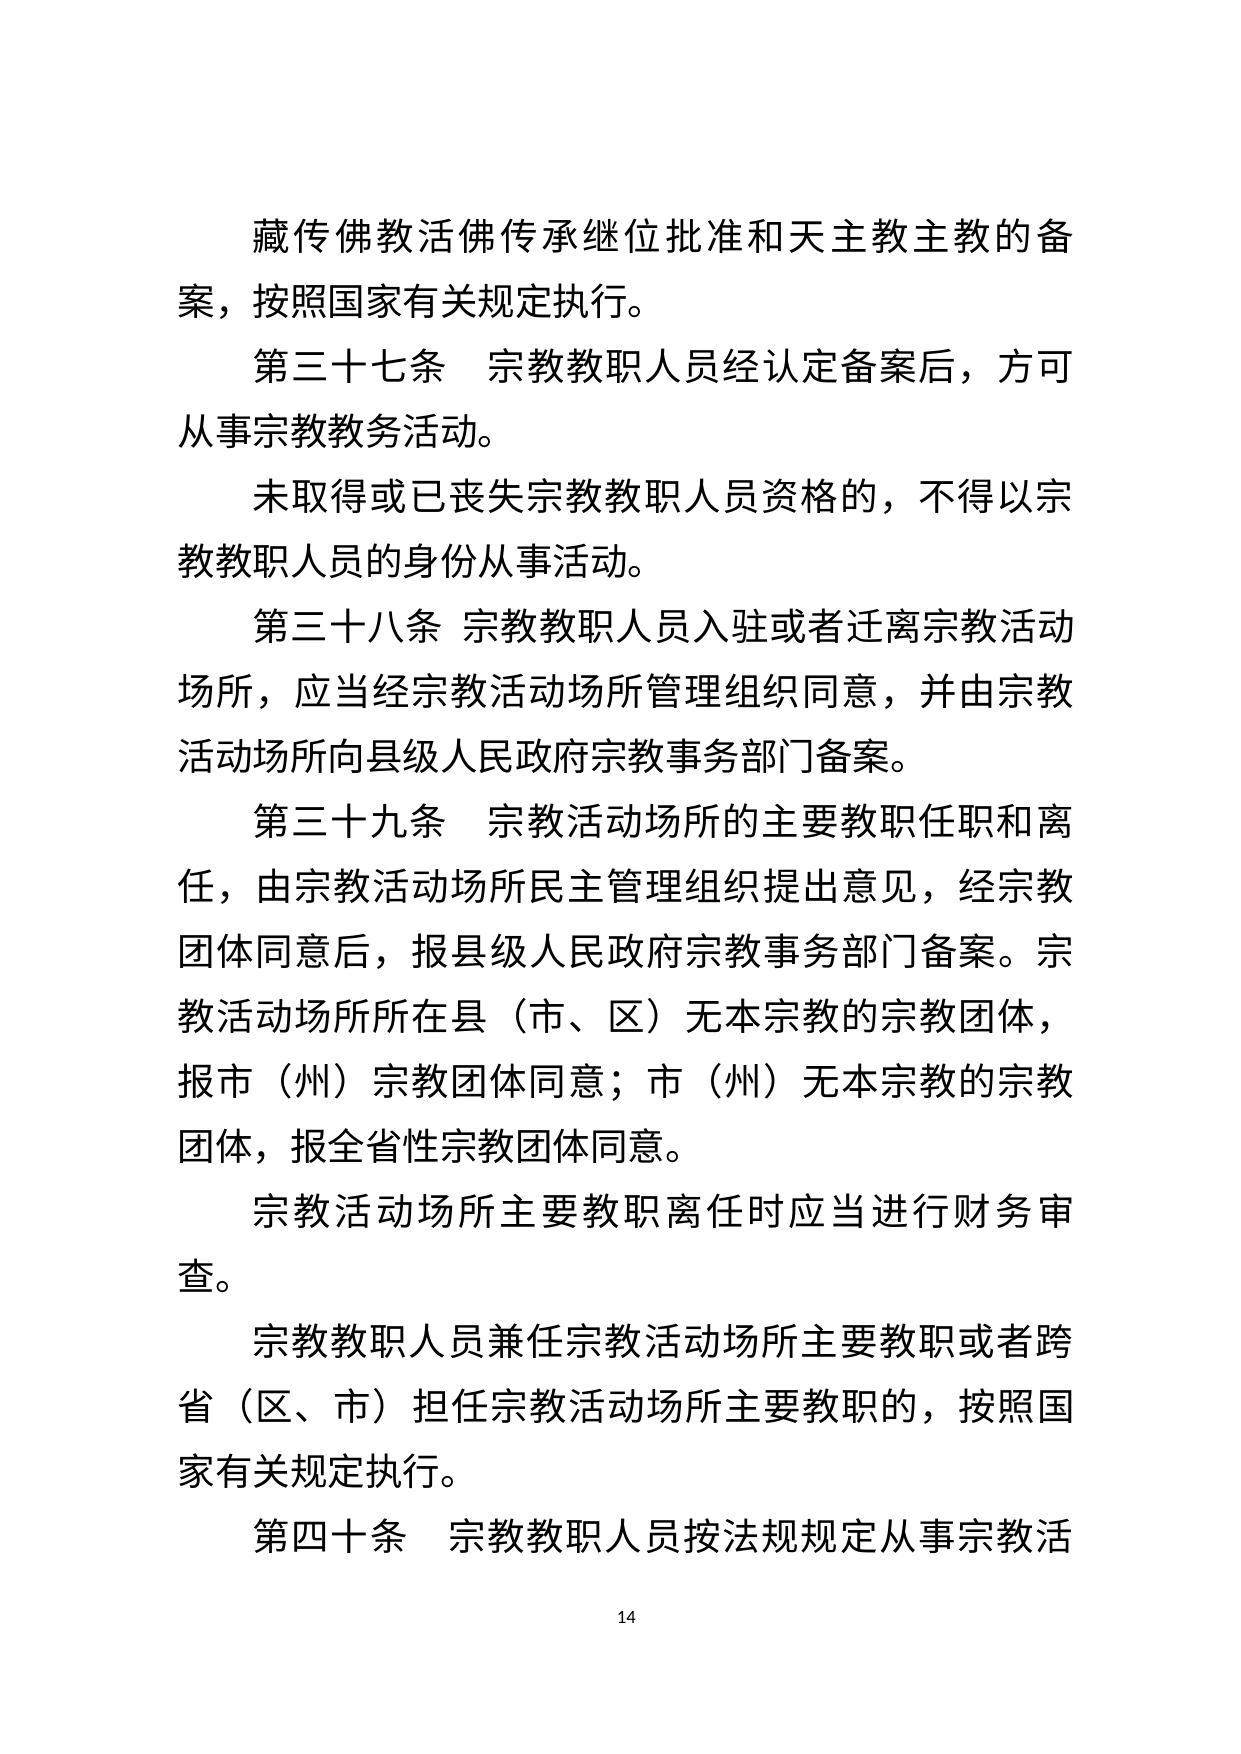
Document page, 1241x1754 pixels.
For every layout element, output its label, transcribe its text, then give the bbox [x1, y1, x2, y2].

text 藏传佛教活佛传承继位批准和天主教主教的备案，按照国家有关规定执行。 [177, 201, 1075, 331]
text 第三十七条 宗教教职人员经认定备案后，方可从事宗教教务活动。 [177, 331, 1075, 461]
text 未取得或已丧失宗教教职人员资格的，不得以宗教教职人员的身份从事活动。 [177, 461, 1075, 591]
text 宗教活动场所主要教职离任时应当进行财务审查。 [177, 1176, 1075, 1306]
text 宗教教职人员兼任宗教活动场所主要教职或者跨省（区、市）担任宗教活动场所主要教职的，按照国家有关规定执行。 [177, 1306, 1075, 1501]
text 第三十九条 宗教活动场所的主要教职任职和离任，由宗教活动场所民主管理组织提出意见，经宗教团体同意后，报县级人民政府宗教事务部门备案。宗教活动场所所在县（市、区）无本宗教的宗教团体，报市（州）宗教团体同意；市（州）无本宗教的宗教团体，报全省性宗教团体同意。 [177, 786, 1075, 1176]
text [177, 1501, 1075, 1566]
text 第三十八条 宗教教职人员入驻或者迁离宗教活动场所，应当经宗教活动场所管理组织同意，并由宗教活动场所向县级人民政府宗教事务部门备案。 [177, 591, 1075, 786]
